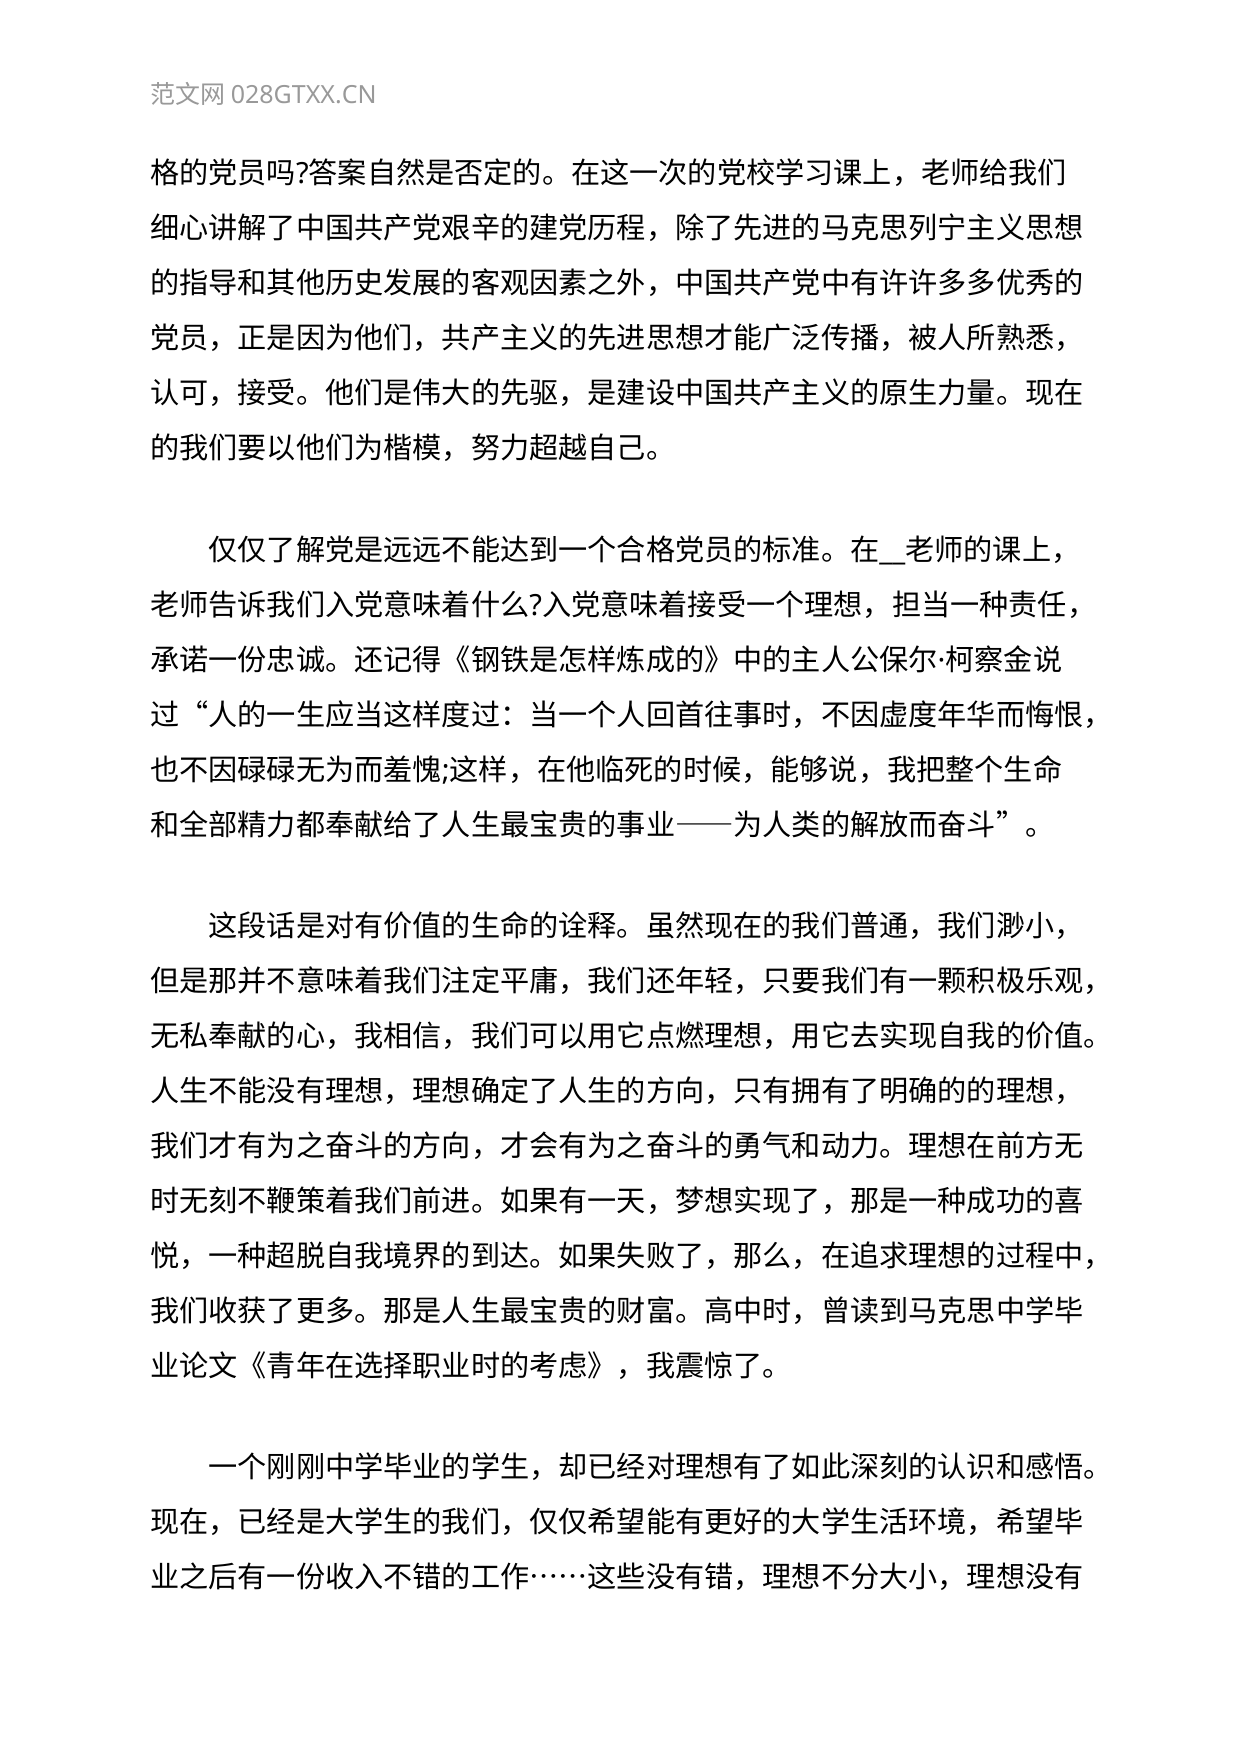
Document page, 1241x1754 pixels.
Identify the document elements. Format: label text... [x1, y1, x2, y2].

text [150, 1444, 1090, 1596]
text 这段话是对有价值的生命的诠释。虽然现在的我们普通，我们渺小，但是那并不意味着我们注定平庸，我们还年轻，只要我们有一颗积极乐观，无私奉献的心，我相信，我们可以用它点燃理想，用它去实现自我的价值。人生不能没有理想，理想确定了人生的方向，只有拥有了明确的的理想，我们才有为之奋斗的方向，才会有为之奋斗的勇气和动力。理想在前方无时无刻不鞭策着我们前进。如果有一天，梦想实现了，那是一种成功的喜悦，一种超脱自我境界的到达。如果失败了，那么，在追求理想的过程中，我们收获了更多。那是人生最宝贵的财富。高中时，曾读到马克思中学毕业论文《青年在选择职业时的考虑》，我震惊了。 [150, 903, 1090, 1384]
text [150, 150, 1090, 467]
text 仅仅了解党是远远不能达到一个合格党员的标准。在__老师的课上，老师告诉我们入党意味着什么?入党意味着接受一个理想，担当一种责任，承诺一份忠诚。还记得《钢铁是怎样炼成的》中的主人公保尔·柯察金说过“人的一生应当这样度过：当一个人回首往事时，不因虚度年华而悔恨，也不因碌碌无为而羞愧;这样，在他临死的时候，能够说，我把整个生命和全部精力都奉献给了人生最宝贵的事业——为人类的解放而奋斗”。 [150, 526, 1090, 843]
